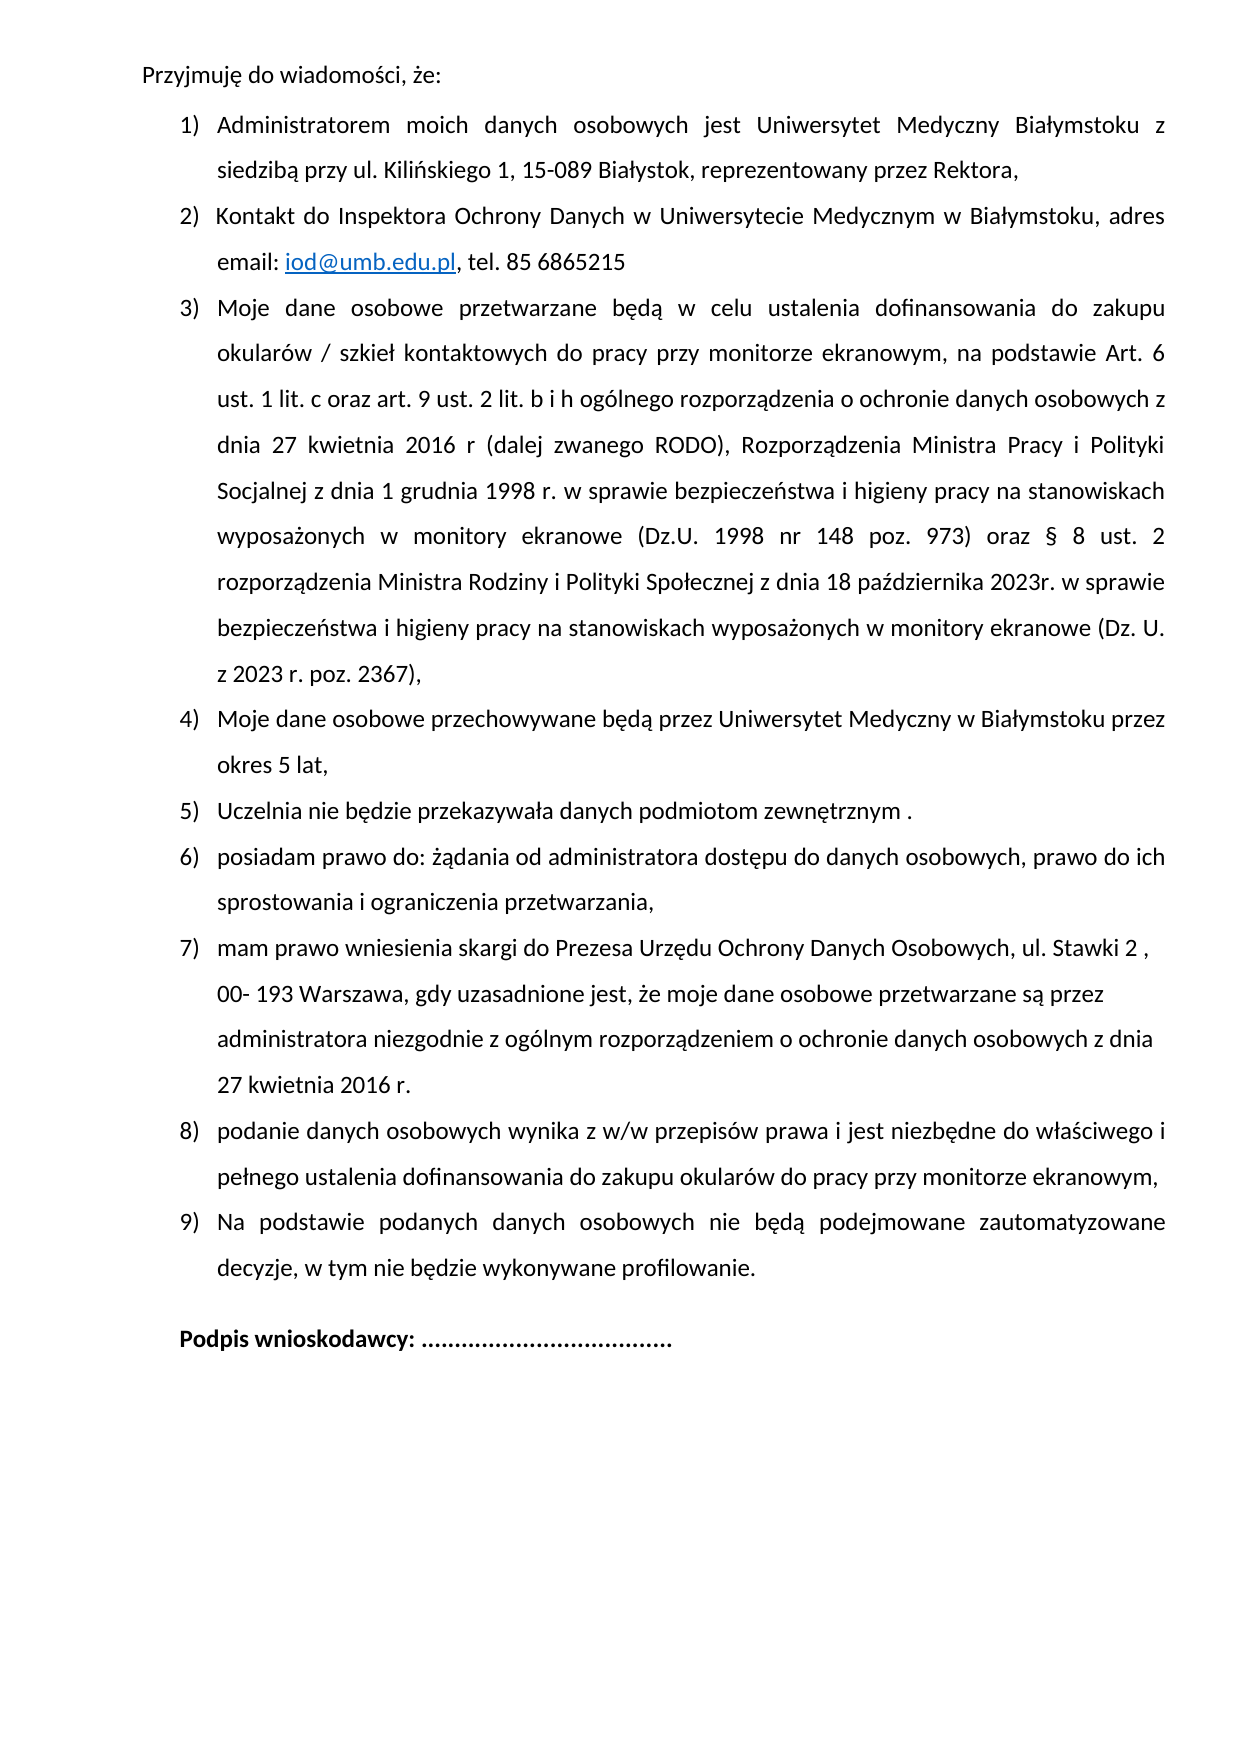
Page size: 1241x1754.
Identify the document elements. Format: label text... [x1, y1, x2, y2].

list Uczelnia nie będzie przekazywała danych podmiotom zewnętrznym . [179, 795, 1167, 825]
list mam prawo wniesienia skargi do Prezesa Urzędu Ochrony Danych Osobowych, ul. Stawki 2 , 00- 193 Warszawa, gdy uzasadnione jest, że moje dane osobowe przetwarzane są przez administratora niezgodnie z ogólnym rozporządzeniem o ochronie danych osobowych z dnia 27 kwietnia 2016 r. [179, 932, 1167, 1100]
list Moje dane osobowe przetwarzane będą w celu ustalenia dofinansowania do zakupu okularów / szkieł kontaktowych do pracy przy monitorze ekranowym, na podstawie Art. 6 ust. 1 lit. c oraz art. 9 ust. 2 lit. b i h ogólnego rozporządzenia o ochronie danych osobowych z dnia 27 kwietnia 2016 r (dalej zwanego RODO), Rozporządzenia Ministra Pracy i Polityki Socjalnej z dnia 1 grudnia 1998 r. w sprawie bezpieczeństwa i higieny pracy na stanowiskach wyposażonych w monitory ekranowe (Dz.U. 1998 nr 148 poz. 973) oraz § 8 ust. 2 rozporządzenia Ministra Rodziny i Polityki Społecznej z dnia 18 października 2023r. w sprawie bezpieczeństwa i higieny pracy na stanowiskach wyposażonych w monitory ekranowe (Dz. U. z 2023 r. poz. 2367), [179, 292, 1167, 688]
list Na podstawie podanych danych osobowych nie będą podejmowane zautomatyzowane decyzje, w tym nie będzie wykonywane profilowanie. [179, 1206, 1167, 1283]
list posiadam prawo do: żądania od administratora dostępu do danych osobowych, prawo do ich sprostowania i ograniczenia przetwarzania, [179, 841, 1167, 917]
list Moje dane osobowe przechowywane będą przez Uniwersytet Medyczny w Białymstoku przez okres 5 lat, [179, 703, 1167, 780]
list podanie danych osobowych wynika z w/w przepisów prawa i jest niezbędne do właściwego i pełnego ustalenia dofinansowania do zakupu okularów do pracy przy monitorze ekranowym, [179, 1115, 1167, 1191]
text Przyjmuję do wiadomości, że: [142, 59, 1167, 89]
list Kontakt do Inspektora Ochrony Danych w Uniwersytecie Medycznym w Białymstoku, adres email: iod@umb.edu.pl, tel. 85 6865215 [179, 200, 1167, 277]
list Administratorem moich danych osobowych jest Uniwersytet Medyczny Białymstoku z siedzibą przy ul. Kilińskiego 1, 15-089 Białystok, reprezentowany przez Rektora, [179, 109, 1167, 185]
text Podpis wnioskodawcy: [179, 1323, 1167, 1353]
